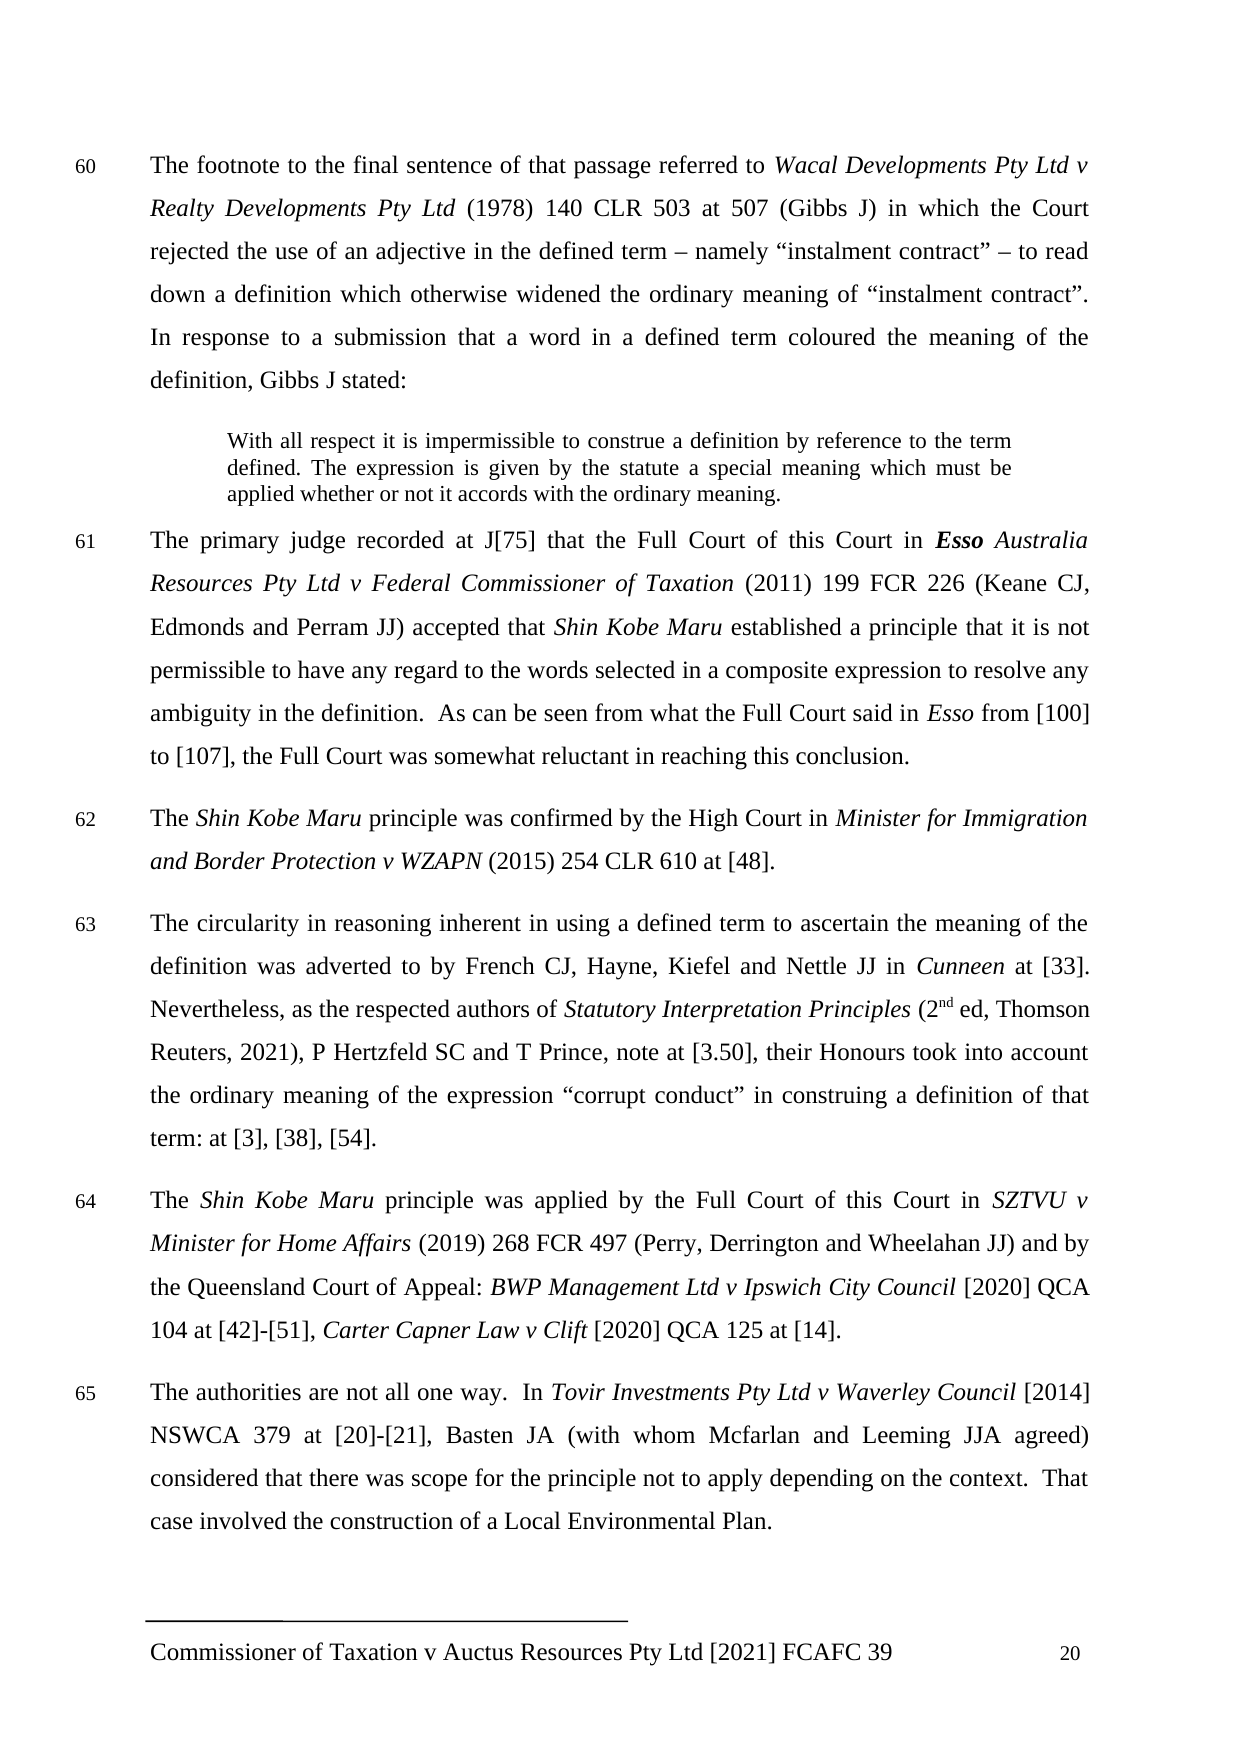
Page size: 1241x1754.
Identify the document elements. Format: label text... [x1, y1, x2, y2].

text With all respect it is impermissible to construe a definition by reference to the term defined. The expression is given by the statute a special meaning which must be applied whether or not it accords with the ordinary meaning. [227, 427, 1013, 507]
text The authorities are not all one way. In Tovir Investments Pty Ltd v Waverley Council [2014] NSWCA 379 at [20]-[21], Basten JA (with whom Mcfarlan and Leeming JJA agreed) considered that there was scope for the principle not to apply depending on the context. That case involved the construction of a Local Environmental Plan. [75, 1377, 1090, 1535]
text The primary judge recorded at J[75] that the Full Court of this Court in Esso Australia Resources Pty Ltd v Federal Commissioner of Taxation (2011) 199 FCR 226 (Keane CJ, Edmonds and Perram JJ) accepted that Shin Kobe Maru established a principle that it is not permissible to have any regard to the words selected in a composite expression to resolve any ambiguity in the definition. As can be seen from what the Full Court said in Esso from [100] to [107], the Full Court was somewhat reluctant in reaching this conclusion. [75, 525, 1090, 770]
text The Shin Kobe Maru principle was confirmed by the High Court in Minister for Immigration and Border Protection v WZAPN (2015) 254 CLR 610 at [48]. [75, 803, 1090, 875]
text The footnote to the final sentence of that passage referred to Wacal Developments Pty Ltd v Realty Developments Pty Ltd (1978) 140 CLR 503 at 507 (Gibbs J) in which the Court rejected the use of an adjective in the defined term – namely “instalment contract” – to read down a definition which otherwise widened the ordinary meaning of “instalment contract”. In response to a submission that a word in a defined term coloured the meaning of the definition, Gibbs J stated: [75, 150, 1090, 394]
text The circularity in reasoning inherent in using a defined term to ascertain the meaning of the definition was adverted to by French CJ, Hayne, Kiefel and Nettle JJ in Cunneen at [33]. Nevertheless, as the respected authors of Statutory Interpretation Principles (2nd ed, Thomson Reuters, 2021), P Hertzfeld SC and T Prince, note at [3.50], their Honours took into account the ordinary meaning of the expression “corrupt conduct” in construing a definition of that term: at [3], [38], [54]. [75, 908, 1090, 1152]
text The Shin Kobe Maru principle was applied by the Full Court of this Court in SZTVU v Minister for Home Affairs (2019) 268 FCR 497 (Perry, Derrington and Wheelahan JJ) and by the Queensland Court of Appeal: BWP Management Ltd v Ipswich City Council [2020] QCA 104 at [42]-[51], Carter Capner Law v Clift [2020] QCA 125 at [14]. [75, 1185, 1090, 1343]
